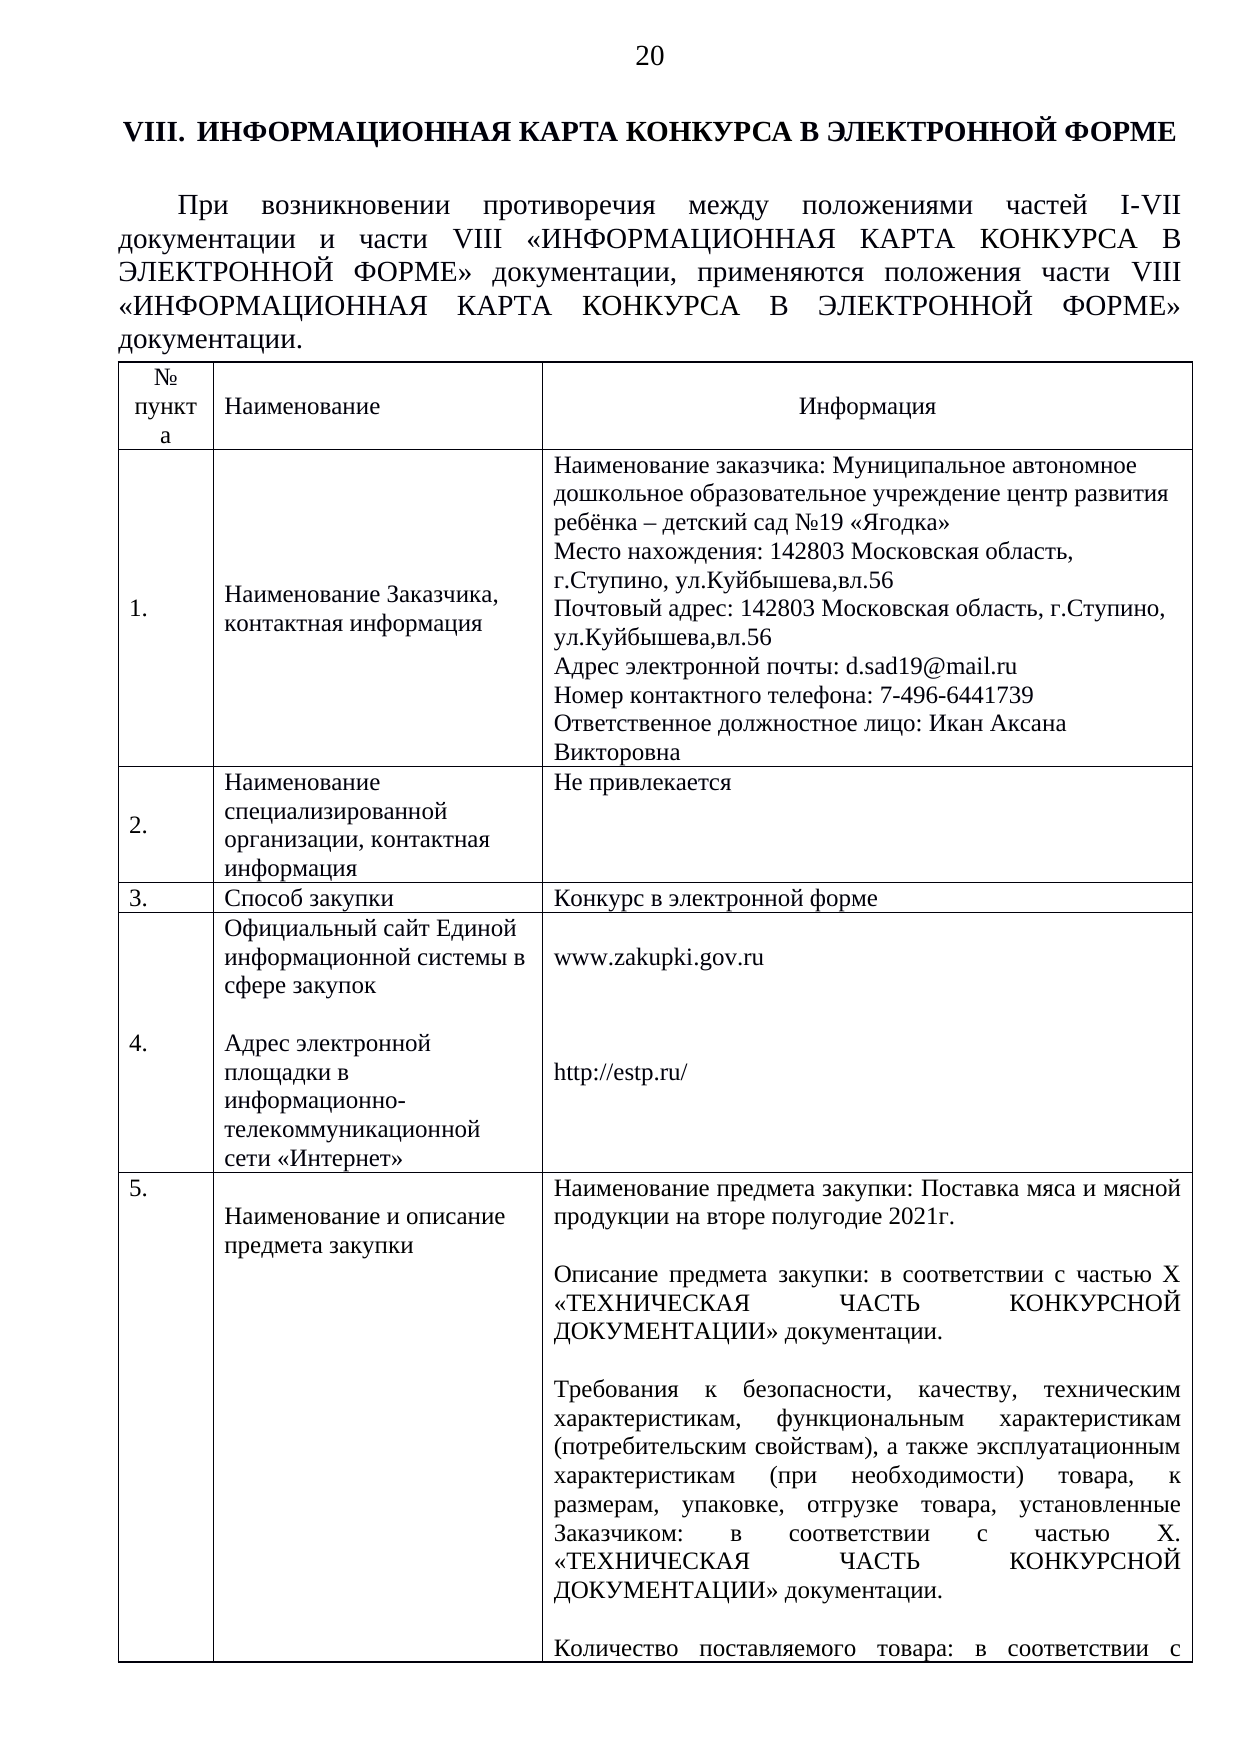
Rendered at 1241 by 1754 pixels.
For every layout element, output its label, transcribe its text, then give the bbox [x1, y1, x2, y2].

table_cell Наименование заказчика: Муниципальное автономное дошкольное образовательное учреждение центр развития ребёнка – детский сад №19 «Ягодка» Место нахождения: 142803 Московская область, г.Ступино, ул.Куйбышева,вл.56 Почтовый адрес: 142803 Московская область, г.Ступино, ул.Куйбышева,вл.56 Адрес электронной почты: d.sad19@mail.ru Номер контактного телефона: 7-496-6441739 Ответственное должностное лицо: Икан Аксана Викторовна [543, 450, 1192, 766]
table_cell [543, 1173, 1192, 1661]
table_cell Конкурс в электронной форме [543, 883, 1192, 912]
table_cell [119, 913, 213, 1172]
subtitle VIII. ИНФОРМАЦИОННАЯ КАРТА КОНКУРСА В ЭЛЕКТРОННОЙ ФОРМЕ [178, 114, 1181, 147]
table_cell Официальный сайт Единой информационной системы в сфере закупок Адрес электронной площадки в информационно-телекоммуникационной сети «Интернет» [214, 913, 542, 1172]
table_header Наименование [214, 363, 542, 449]
table_cell [119, 1173, 213, 1661]
table_header № пункта [119, 363, 213, 449]
table_cell Наименование специализированной организации, контактная информация [214, 767, 542, 882]
table_cell www.zakupki.gov.ru http://estp.ru/ [543, 913, 1192, 1172]
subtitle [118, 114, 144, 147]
table_cell Наименование Заказчика, контактная информация [214, 450, 542, 766]
text При возникновении противоречия между положениями частей I-VII документации и части VIII «ИНФОРМАЦИОННАЯ КАРТА КОНКУРСА В ЭЛЕКТРОННОЙ ФОРМЕ» документации, применяются положения части VIII «ИНФОРМАЦИОННАЯ КАРТА КОНКУРСА В ЭЛЕКТРОННОЙ ФОРМЕ» документации. [118, 187, 1181, 355]
table_header Информация [543, 363, 1192, 449]
table_cell Не привлекается [543, 767, 1192, 882]
table_cell Способ закупки [214, 883, 542, 912]
table_cell [119, 767, 213, 882]
table_cell [119, 450, 213, 766]
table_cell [214, 1173, 542, 1661]
table_cell [119, 883, 213, 912]
